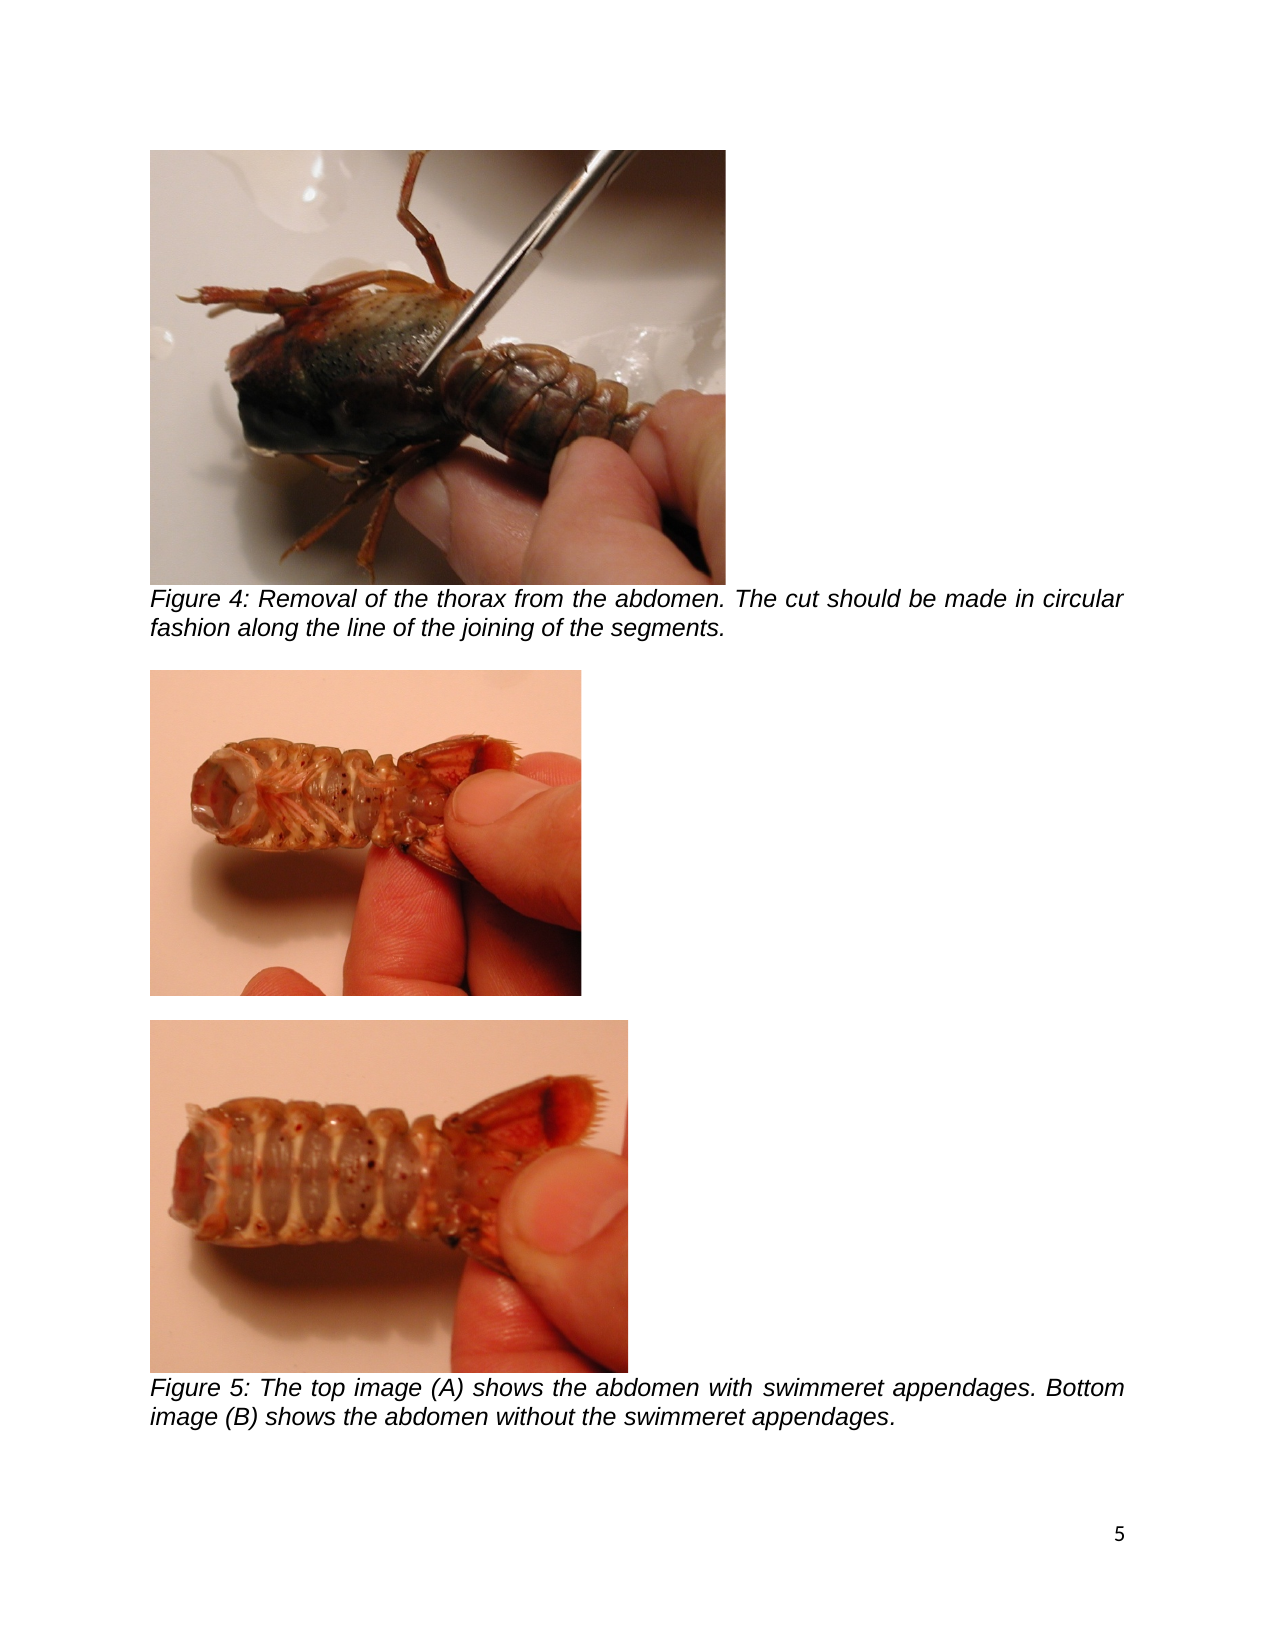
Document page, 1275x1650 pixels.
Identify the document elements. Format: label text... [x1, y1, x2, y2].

picture [150, 150, 726, 585]
picture [150, 670, 582, 996]
list Figure 5: The top image (A) shows the abdomen with swimmeret appendages. Bottom image (B) shows the abdomen without the swimmeret appendages. [150, 1373, 1125, 1430]
picture [150, 1020, 629, 1373]
list Figure 4: Removal of the thorax from the abdomen. The cut should be made in circular fashion along the line of the joining of the segments. [150, 584, 1125, 642]
